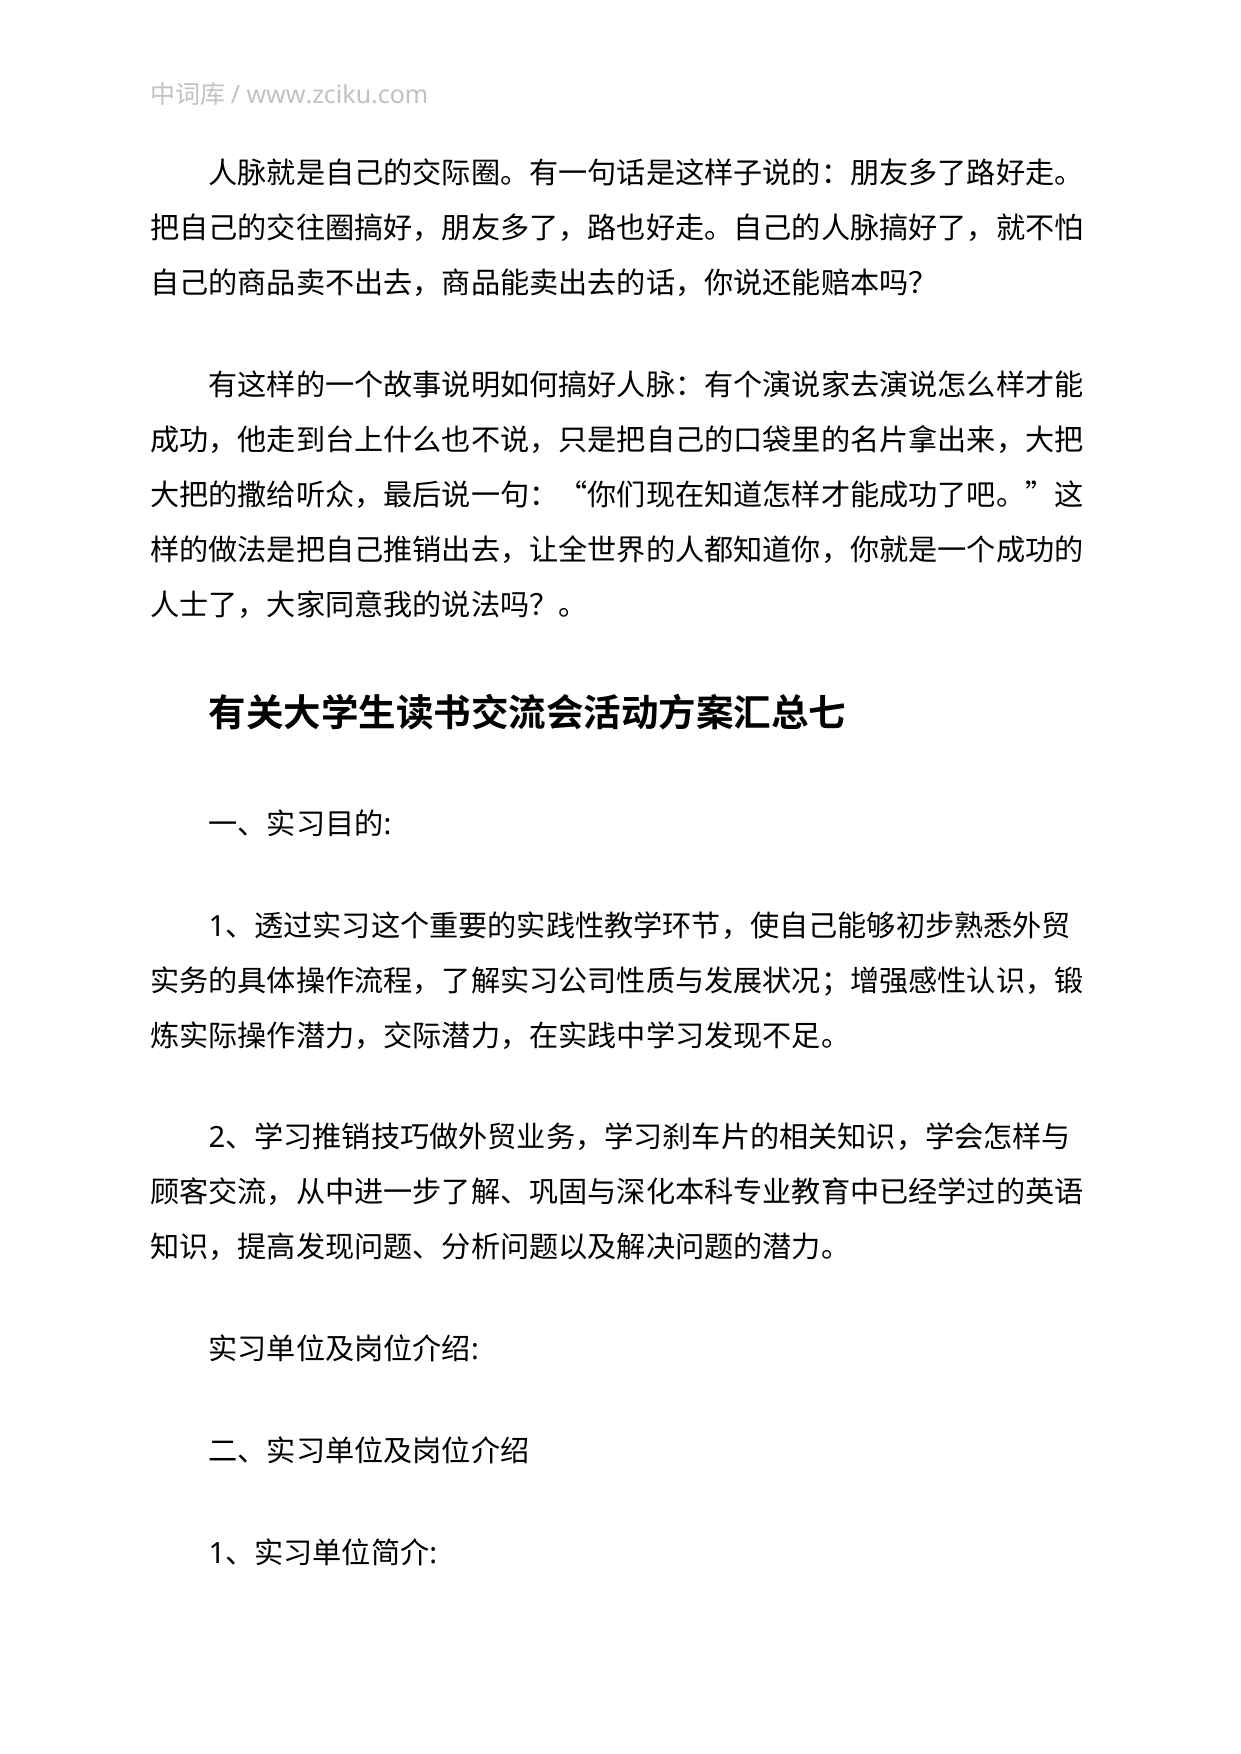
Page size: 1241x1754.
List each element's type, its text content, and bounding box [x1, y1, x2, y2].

text 1、实习单位简介: [150, 1529, 1090, 1572]
text 人脉就是自己的交际圈。有一句话是这样子说的：朋友多了路好走。把自己的交往圈搞好，朋友多了，路也好走。自己的人脉搞好了，就不怕自己的商品卖不出去，商品能卖出去的话，你说还能赔本吗？ [150, 150, 1090, 302]
text 1、透过实习这个重要的实践性教学环节，使自己能够初步熟悉外贸实务的具体操作流程，了解实习公司性质与发展状况；增强感性认识，锻炼实际操作潜力，交际潜力，在实践中学习发现不足。 [150, 902, 1090, 1054]
text 有这样的一个故事说明如何搞好人脉：有个演说家去演说怎么样才能成功，他走到台上什么也不说，只是把自己的口袋里的名片拿出来，大把大把的撒给听众，最后说一句：“你们现在知道怎样才能成功了吧。”这样的做法是把自己推销出去，让全世界的人都知道你，你就是一个成功的人士了，大家同意我的说法吗？。 [150, 362, 1090, 623]
text 实习单位及岗位介绍: [150, 1326, 1090, 1368]
text 二、实习单位及岗位介绍 [150, 1428, 1090, 1470]
text 有关大学生读书交流会活动方案汇总七 [150, 683, 1090, 737]
text 2、学习推销技巧做外贸业务，学习刹车片的相关知识，学会怎样与顾客交流，从中进一步了解、巩固与深化本科专业教育中已经学过的英语知识，提高发现问题、分析问题以及解决问题的潜力。 [150, 1114, 1090, 1266]
text 一、实习目的: [150, 800, 1090, 843]
